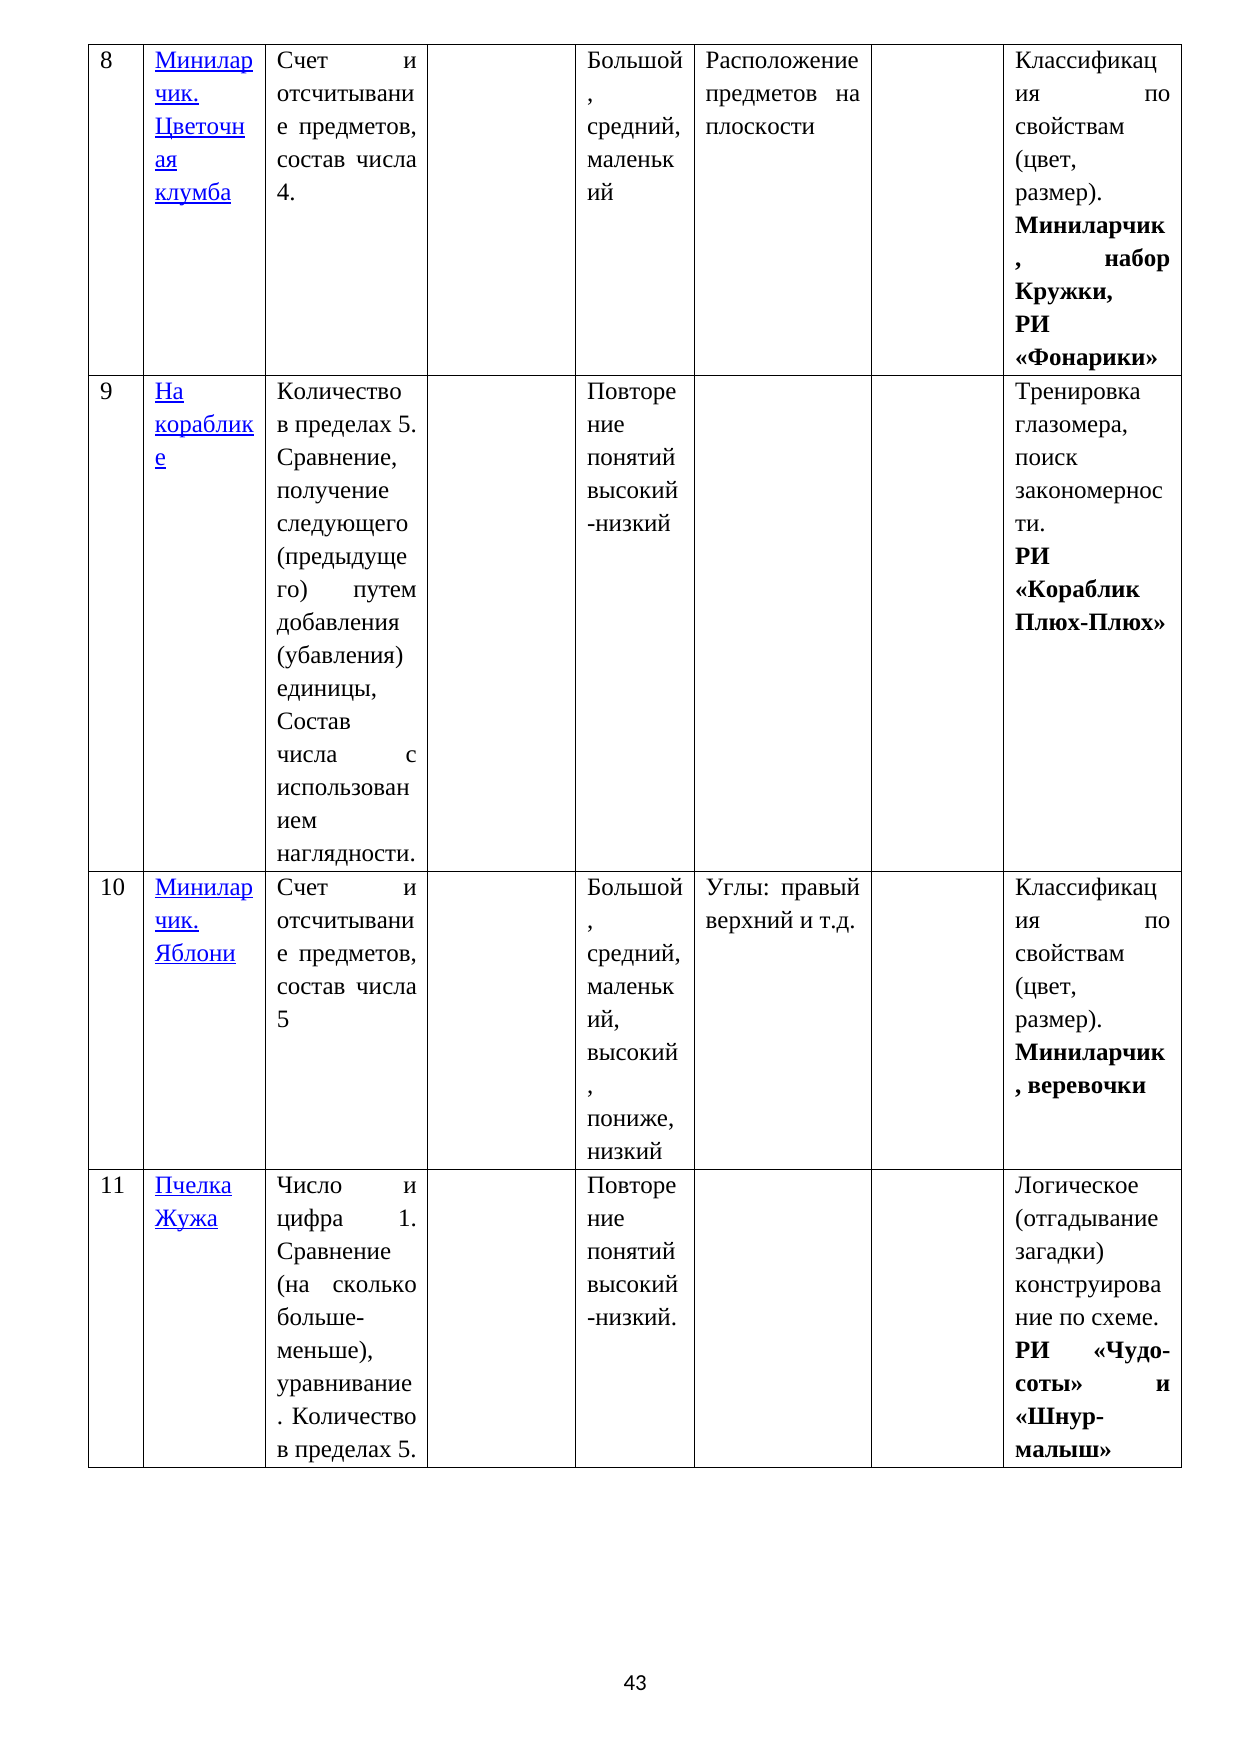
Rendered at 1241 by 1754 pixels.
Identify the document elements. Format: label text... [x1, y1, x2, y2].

table_cell Число и цифра 1. Сравнение (на сколько больше-меньше), уравнивание. Количество в пределах 5. [266, 1170, 427, 1467]
table_cell [428, 45, 575, 375]
table_cell 10 [89, 872, 143, 1169]
table_cell Большой, средний, маленький [576, 45, 694, 375]
table_cell Повторение понятий высокий-низкий. [576, 1170, 694, 1467]
table_cell 8 [89, 45, 143, 375]
table_cell 11 [89, 1170, 143, 1467]
table_cell Миниларчик. Яблони [144, 872, 265, 1169]
table_cell [872, 45, 1003, 375]
table_cell [428, 1170, 575, 1467]
table_cell [428, 376, 575, 871]
table_cell Счет и отсчитывание предметов, состав числа 4. [266, 45, 427, 375]
table_cell [872, 1170, 1003, 1467]
table_cell На кораблике [144, 376, 265, 871]
table_cell Пчелка Жужа [144, 1170, 265, 1467]
table_cell Большой, средний, маленький, высокий, пониже, низкий [576, 872, 694, 1169]
table_cell [695, 1170, 871, 1467]
table_cell Тренировка глазомера, поиск закономерности. РИ «Кораблик Плюх-Плюх» [1004, 376, 1181, 871]
table_cell [695, 376, 871, 871]
table_cell Классификация по свойствам (цвет, размер). Миниларчик, веревочки [1004, 872, 1181, 1169]
table_cell Миниларчик. Цветочная клумба [144, 45, 265, 375]
table_cell Счет и отсчитывание предметов, состав числа 5 [266, 872, 427, 1169]
table_cell Логическое (отгадывание загадки) конструирование по схеме. РИ «Чудо-соты» и «Шнур-малыш» [1004, 1170, 1181, 1467]
table_cell [872, 376, 1003, 871]
table_cell 9 [89, 376, 143, 871]
table_cell Классификация по свойствам (цвет, размер). Миниларчик, набор Кружки, РИ «Фонарики» [1004, 45, 1181, 375]
table_cell Углы: правый верхний и т.д. [695, 872, 871, 1169]
table_cell Повторение понятий высокий-низкий [576, 376, 694, 871]
table_cell Количество в пределах 5. Сравнение, получение следующего (предыдущего) путем добавления (убавления) единицы, Состав числа с использованием наглядности. [266, 376, 427, 871]
table_cell [872, 872, 1003, 1169]
table_cell Расположение предметов на плоскости [695, 45, 871, 375]
table_cell [428, 872, 575, 1169]
